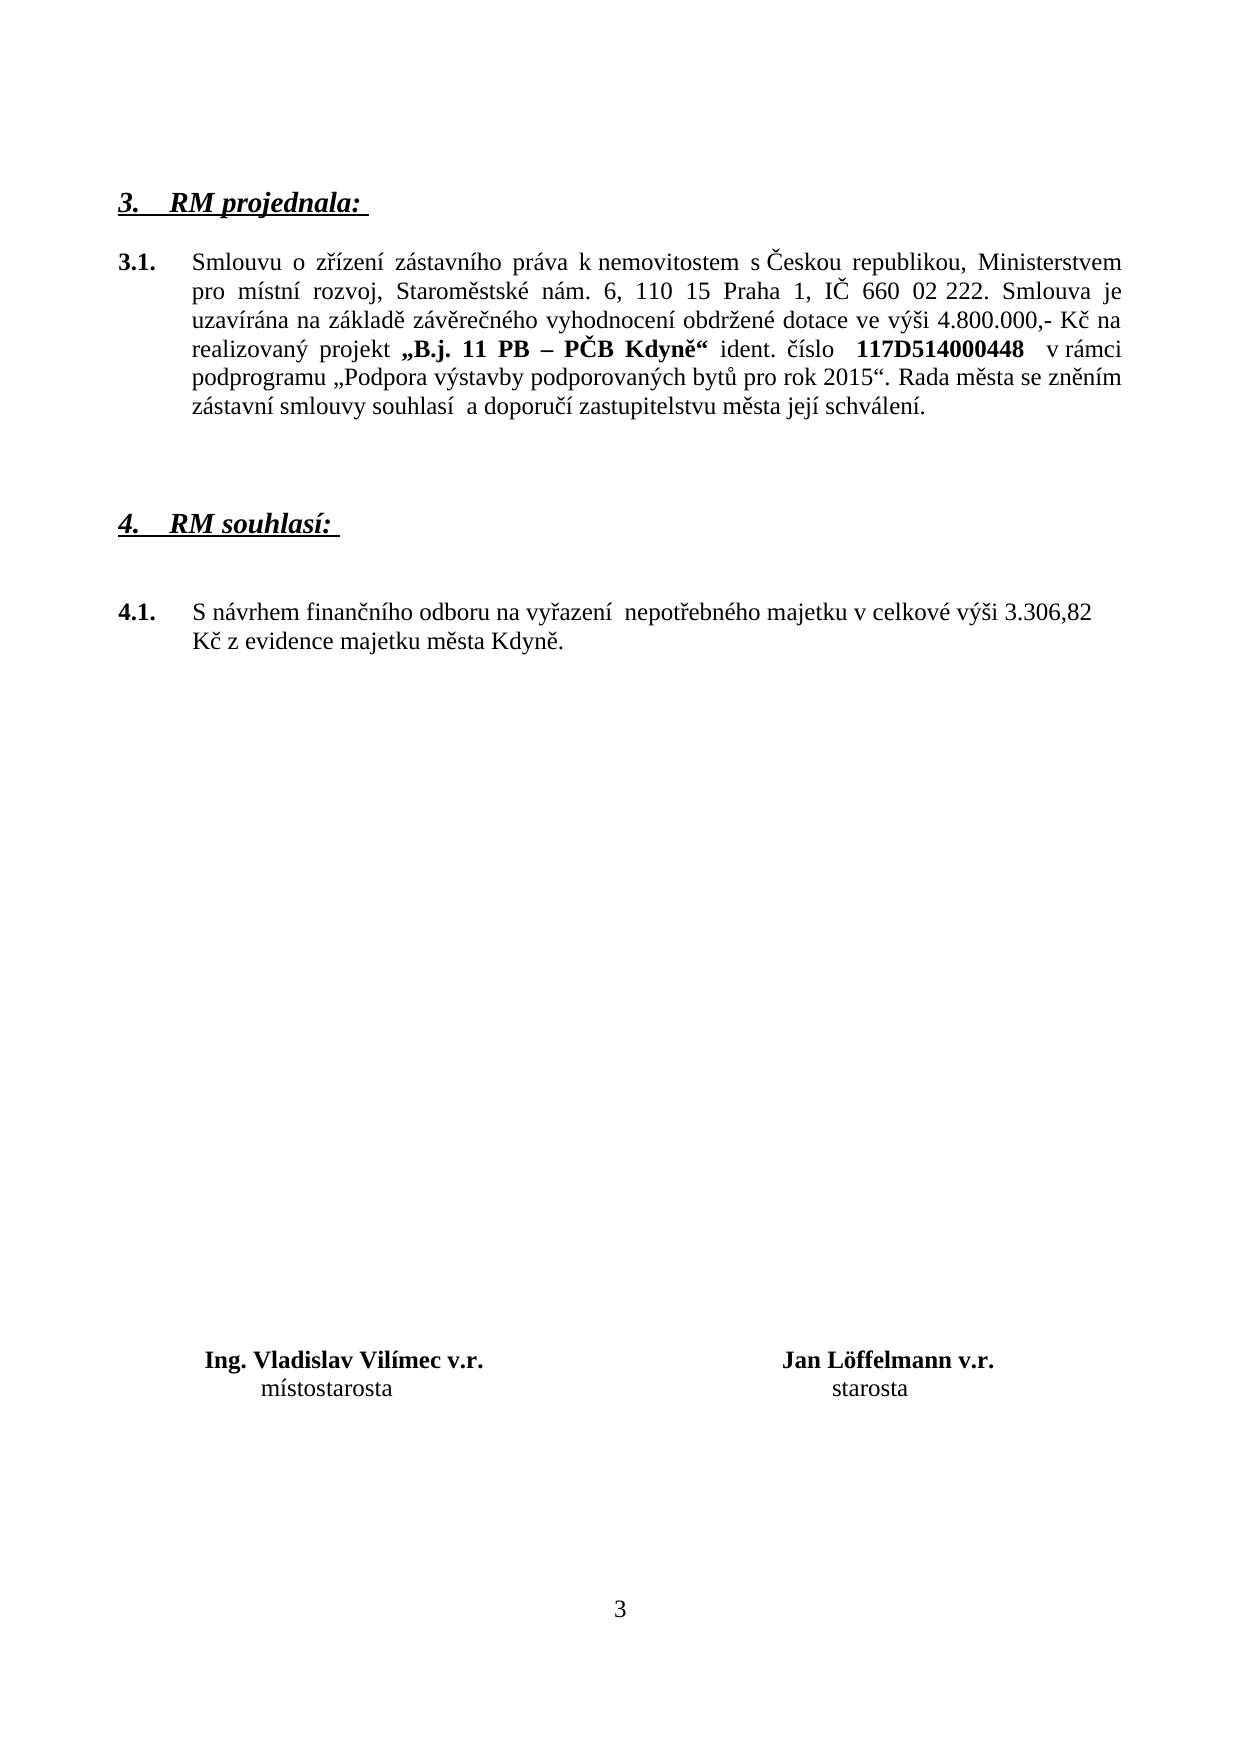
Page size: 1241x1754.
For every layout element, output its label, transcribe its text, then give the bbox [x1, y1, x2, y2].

text Ing. Vladislav Vilímec v.r. Jan Löffelmann v.r. [118, 1345, 1122, 1373]
text 4.1. S návrhem finančního odboru na vyřazení nepotřebného majetku v celkové výši 3.306,82 Kč z evidence majetku města Kdyně. [118, 597, 1122, 655]
text 4. RM souhlasí: [118, 506, 1122, 540]
text místostarosta starosta [118, 1373, 1122, 1402]
text 3.1. Smlouvu o zřízení zástavního práva k nemovitostem s Českou republikou, Ministerstvem pro místní rozvoj, Staroměstské nám. 6, 110 15 Praha 1, IČ 660 02 222. Smlouva je uzavírána na základě závěrečného vyhodnocení obdržené dotace ve výši 4.800.000,- Kč na realizovaný projekt „B.j. 11 PB – PČB Kdyně“ ident. číslo 117D514000448 v rámci podprogramu „Podpora výstavby podporovaných bytů pro rok 2015“. Rada města se zněním zástavní smlouvy souhlasí a doporučí zastupitelstvu města její schválení. [118, 247, 1122, 420]
text 3. RM projednala: [118, 185, 1122, 219]
